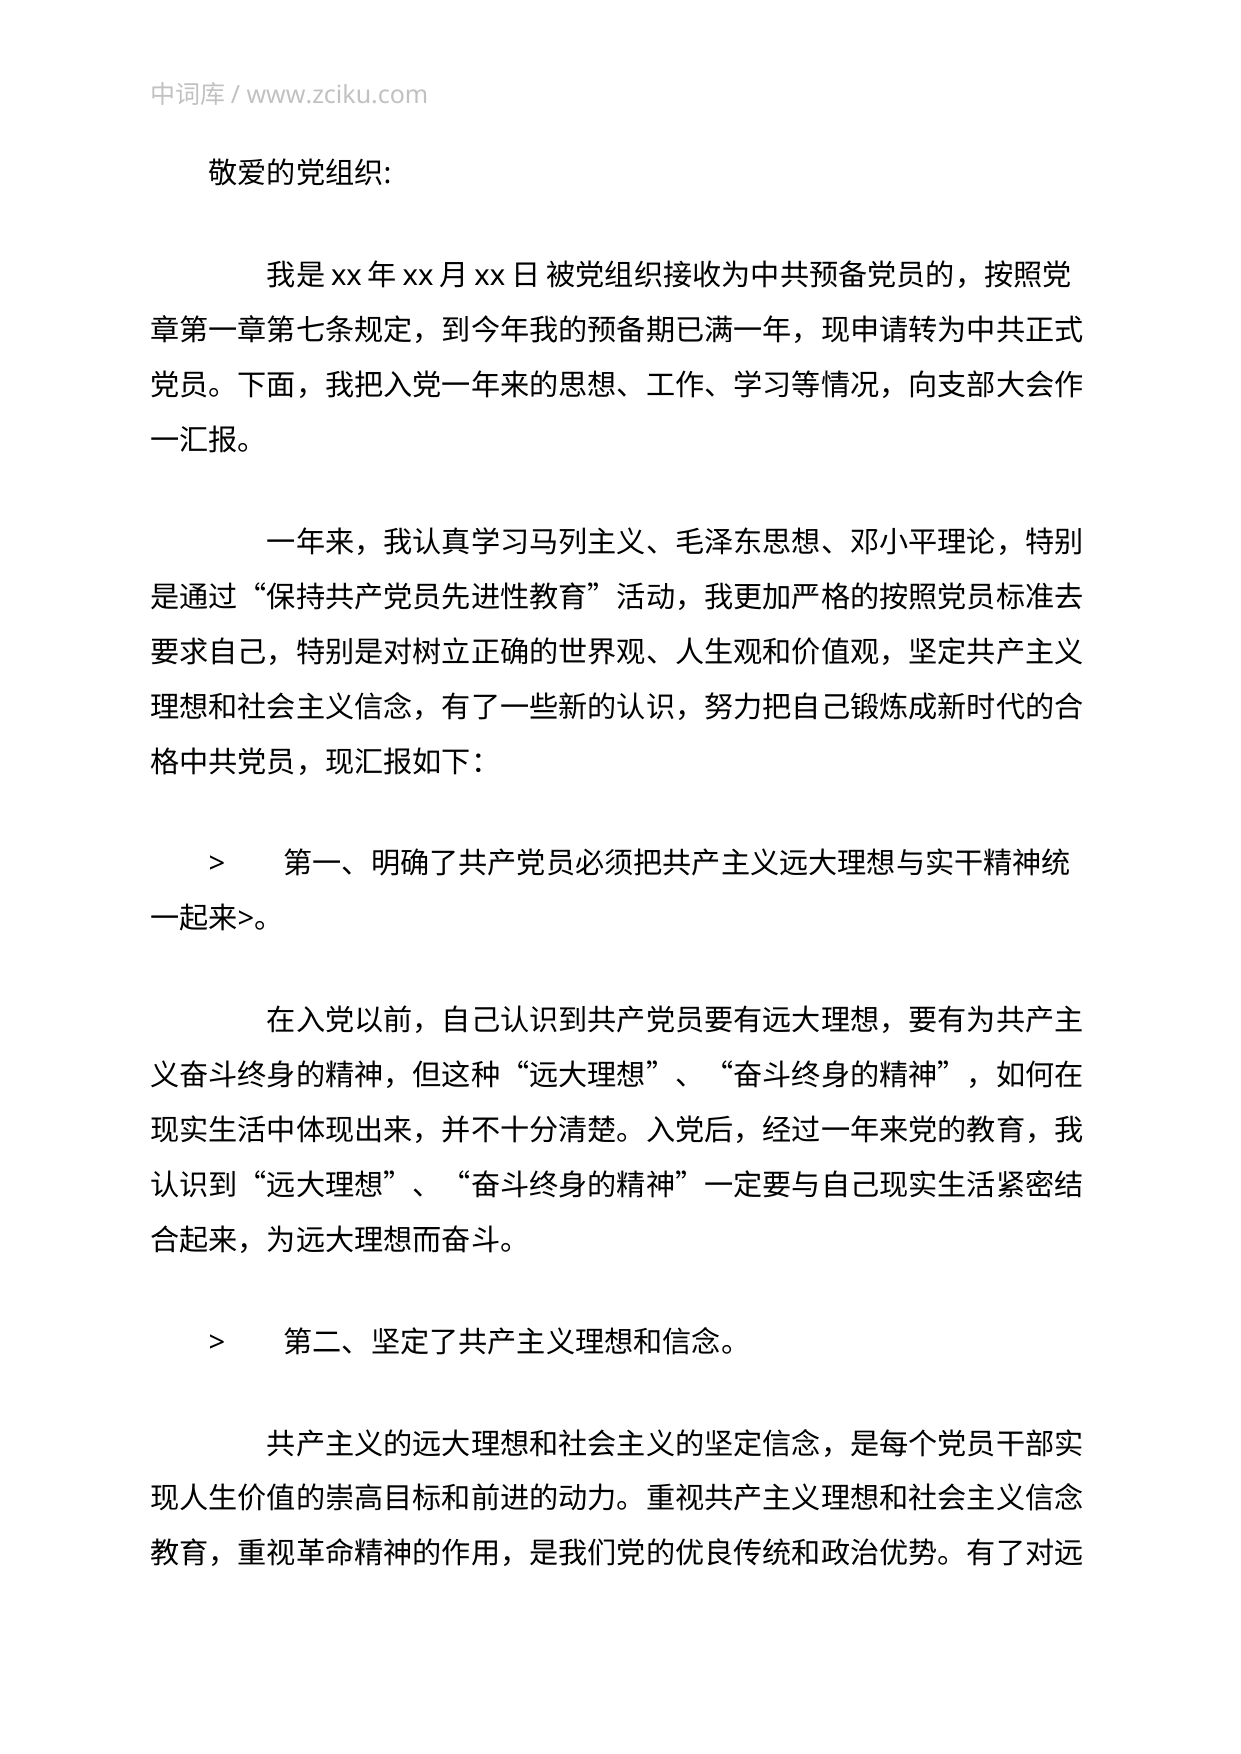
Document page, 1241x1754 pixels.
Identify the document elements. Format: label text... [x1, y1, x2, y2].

text 在入党以前，自己认识到共产党员要有远大理想，要有为共产主义奋斗终身的精神，但这种“远大理想”、“奋斗终身的精神”，如何在现实生活中体现出来，并不十分清楚。入党后，经过一年来党的教育，我认识到“远大理想”、“奋斗终身的精神”一定要与自己现实生活紧密结合起来，为远大理想而奋斗。 [150, 997, 1090, 1259]
text 我是xx年xx月xx日 被党组织接收为中共预备党员的，按照党章第一章第七条规定，到今年我的预备期已满一年，现申请转为中共正式党员。下面，我把入党一年来的思想、工作、学习等情况，向支部大会作一汇报。 [150, 252, 1090, 459]
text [150, 1420, 1090, 1572]
text 一年来，我认真学习马列主义、毛泽东思想、邓小平理论，特别是通过“保持共产党员先进性教育”活动，我更加严格的按照党员标准去要求自己，特别是对树立正确的世界观、人生观和价值观，坚定共产主义理想和社会主义信念，有了一些新的认识，努力把自己锻炼成新时代的合格中共党员，现汇报如下： [150, 518, 1090, 780]
text > 第一、明确了共产党员必须把共产主义远大理想与实干精神统一起来>。 [150, 840, 1090, 937]
text > 第二、坚定了共产主义理想和信念。 [150, 1318, 1090, 1361]
text 敬爱的党组织: [150, 150, 1090, 192]
